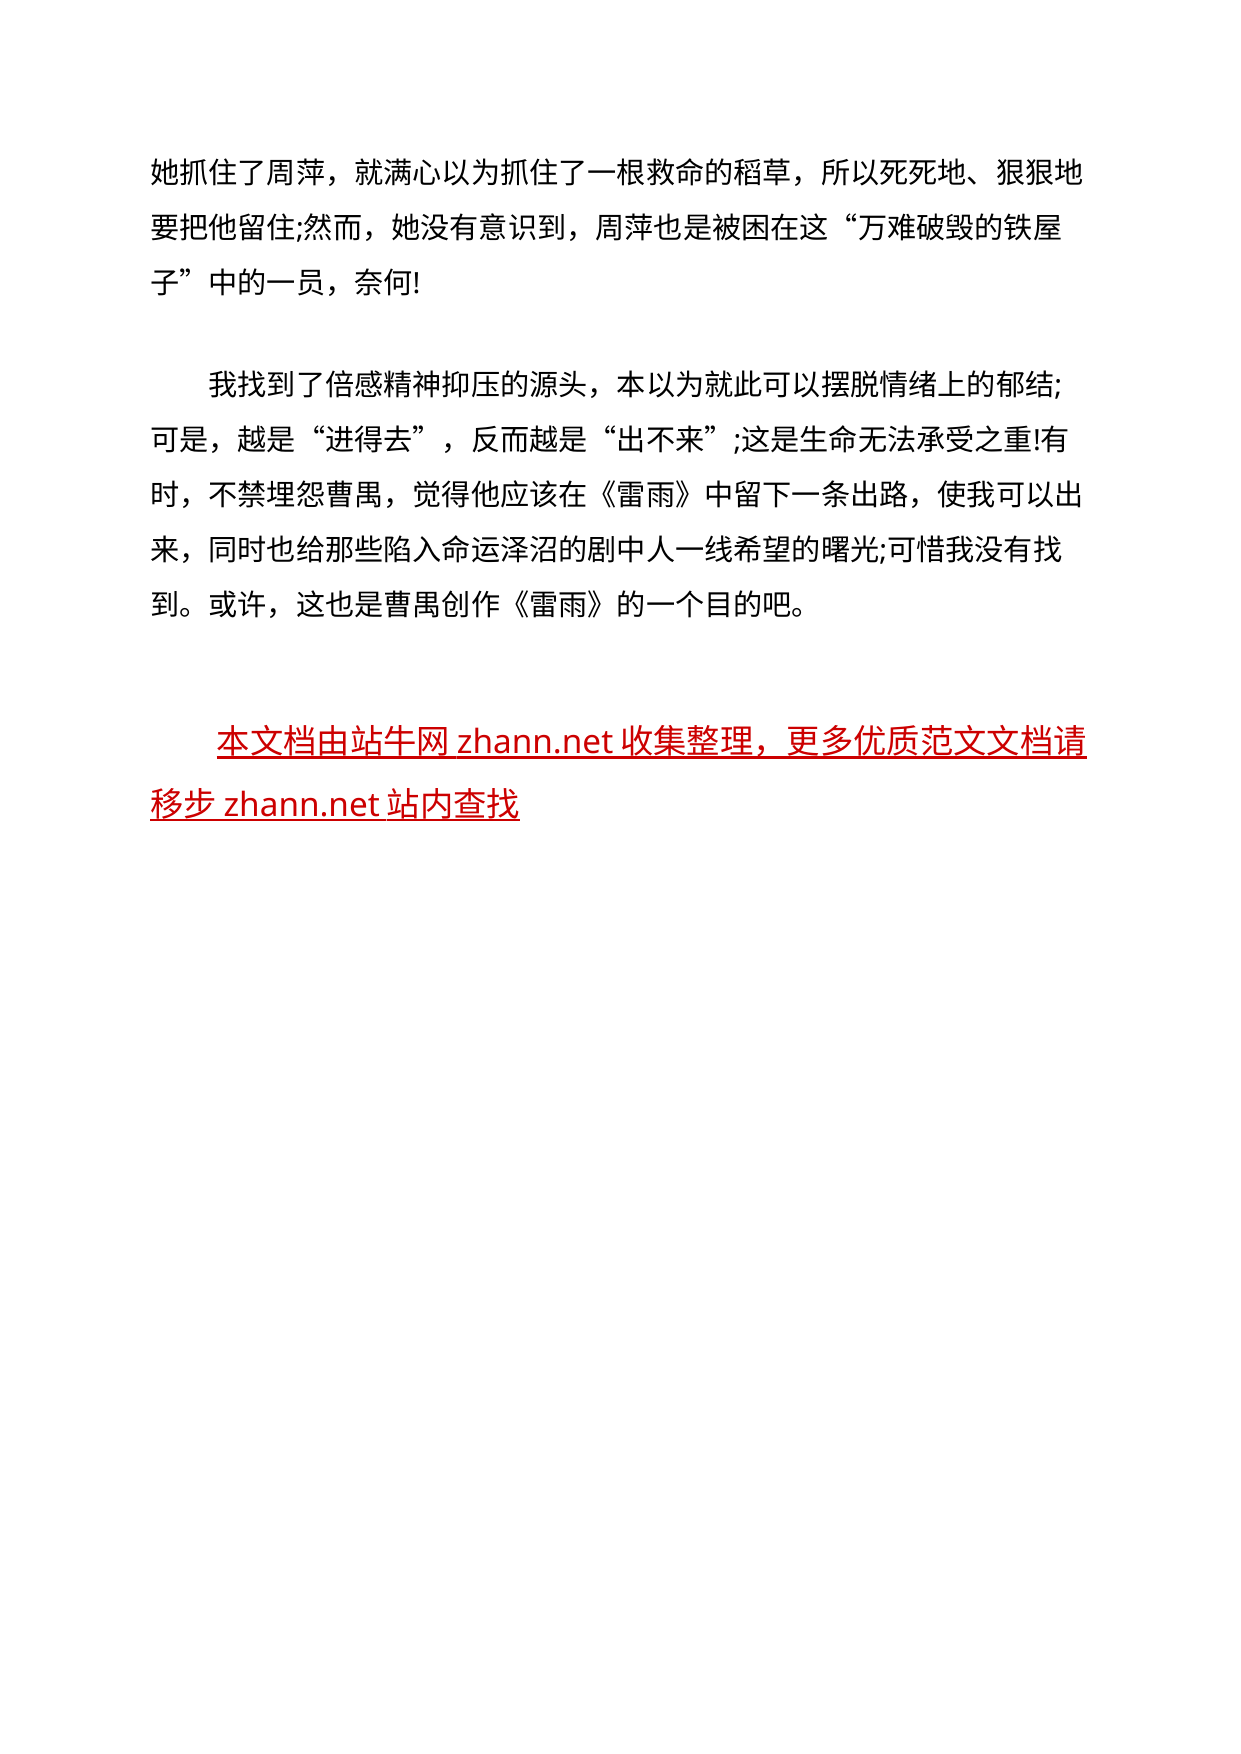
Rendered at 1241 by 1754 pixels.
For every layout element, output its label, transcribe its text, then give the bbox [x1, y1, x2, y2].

text 我找到了倍感精神抑压的源头，本以为就此可以摆脱情绪上的郁结;可是，越是“进得去”，反而越是“出不来”;这是生命无法承受之重!有时，不禁埋怨曹禺，觉得他应该在《雷雨》中留下一条出路，使我可以出来，同时也给那些陷入命运泽沼的剧中人一线希望的曙光;可惜我没有找到。或许，这也是曹禺创作《雷雨》的一个目的吧。 [150, 362, 1090, 624]
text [150, 150, 1090, 302]
text 本文档由站牛网zhann.net收集整理，更多优质范文文档请移步zhann.net站内查找 [150, 715, 1090, 826]
